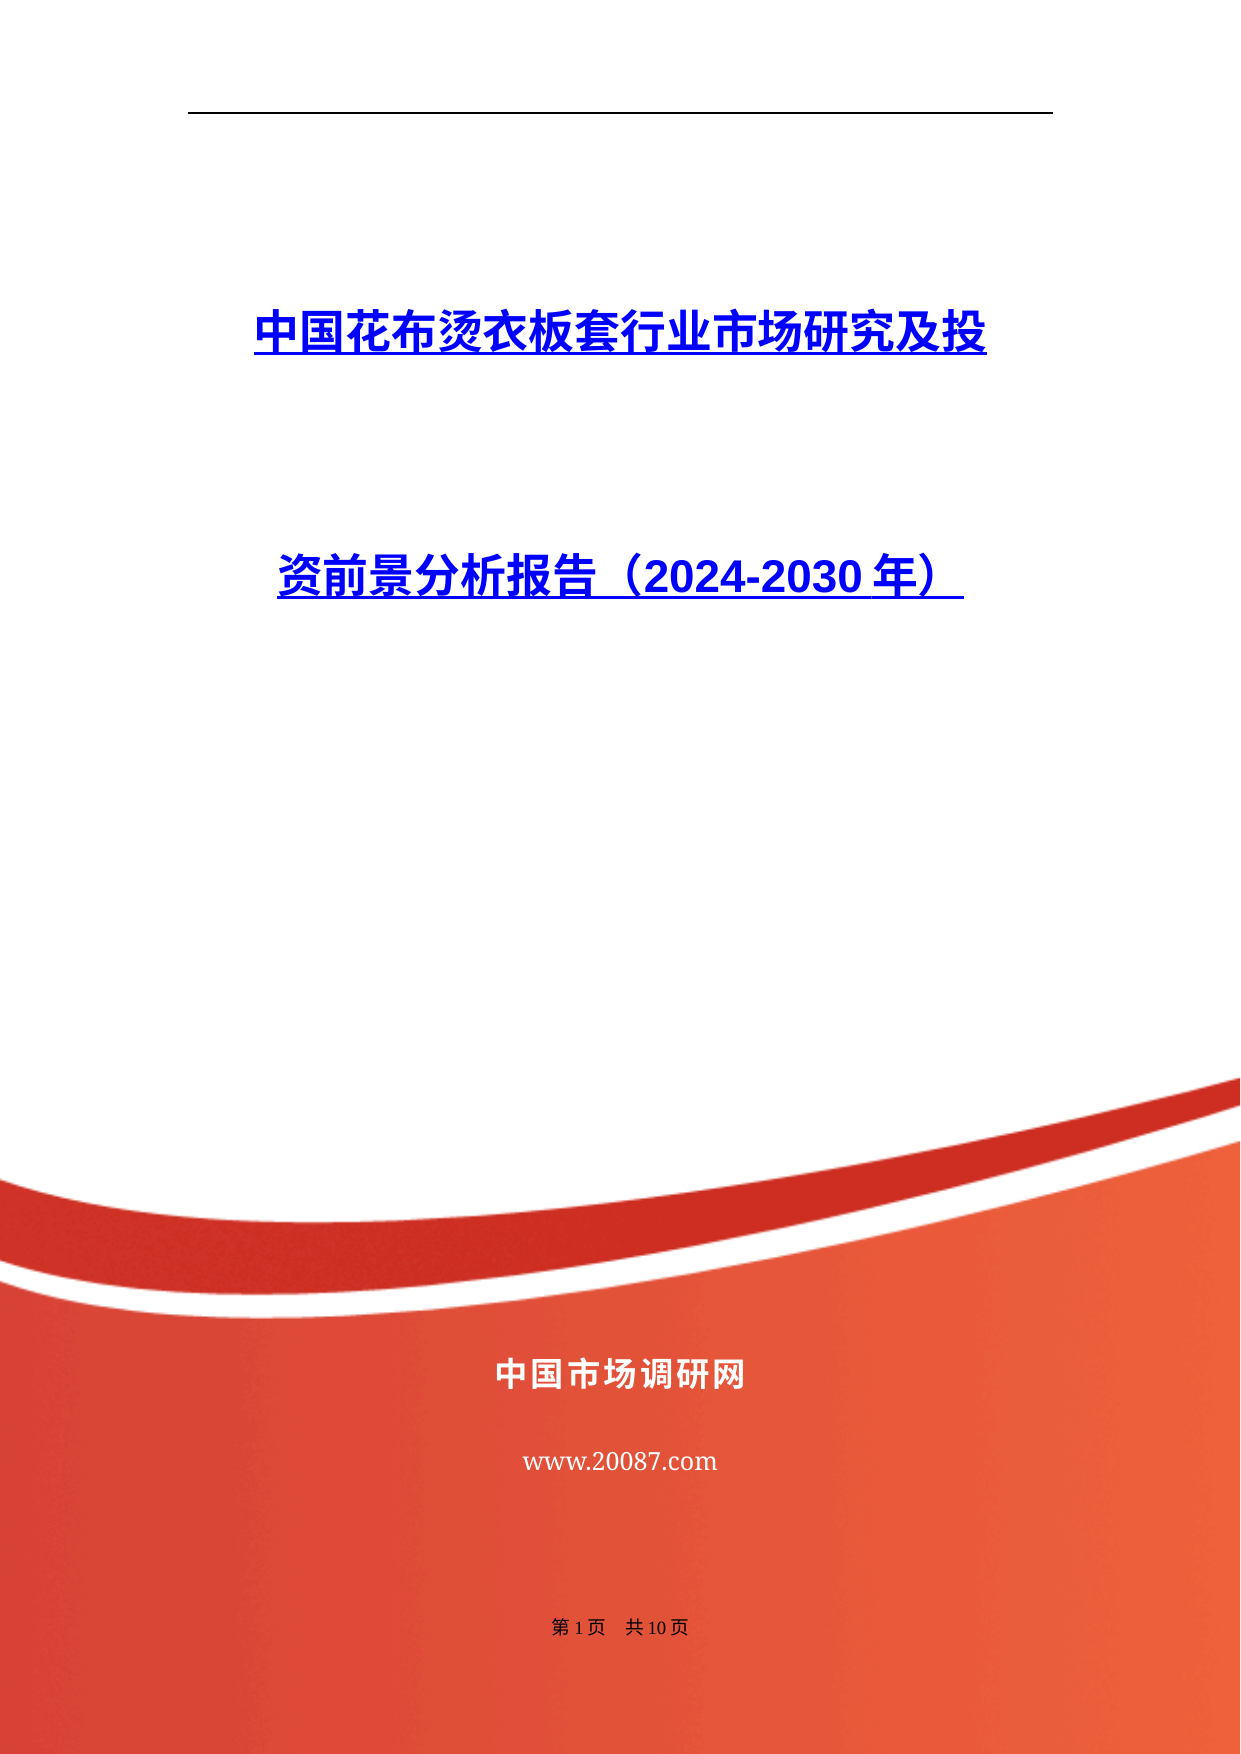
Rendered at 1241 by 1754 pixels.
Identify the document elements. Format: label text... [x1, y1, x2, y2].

table_header 中国花布烫衣板套行业市场研究及投资前景分析报告（2024-2030年） [188, 207, 1053, 773]
subtitle 中国市场调研网 [187, 1339, 1053, 1404]
picture [0, 1006, 1241, 1754]
text www.20087.com [187, 1428, 1053, 1493]
